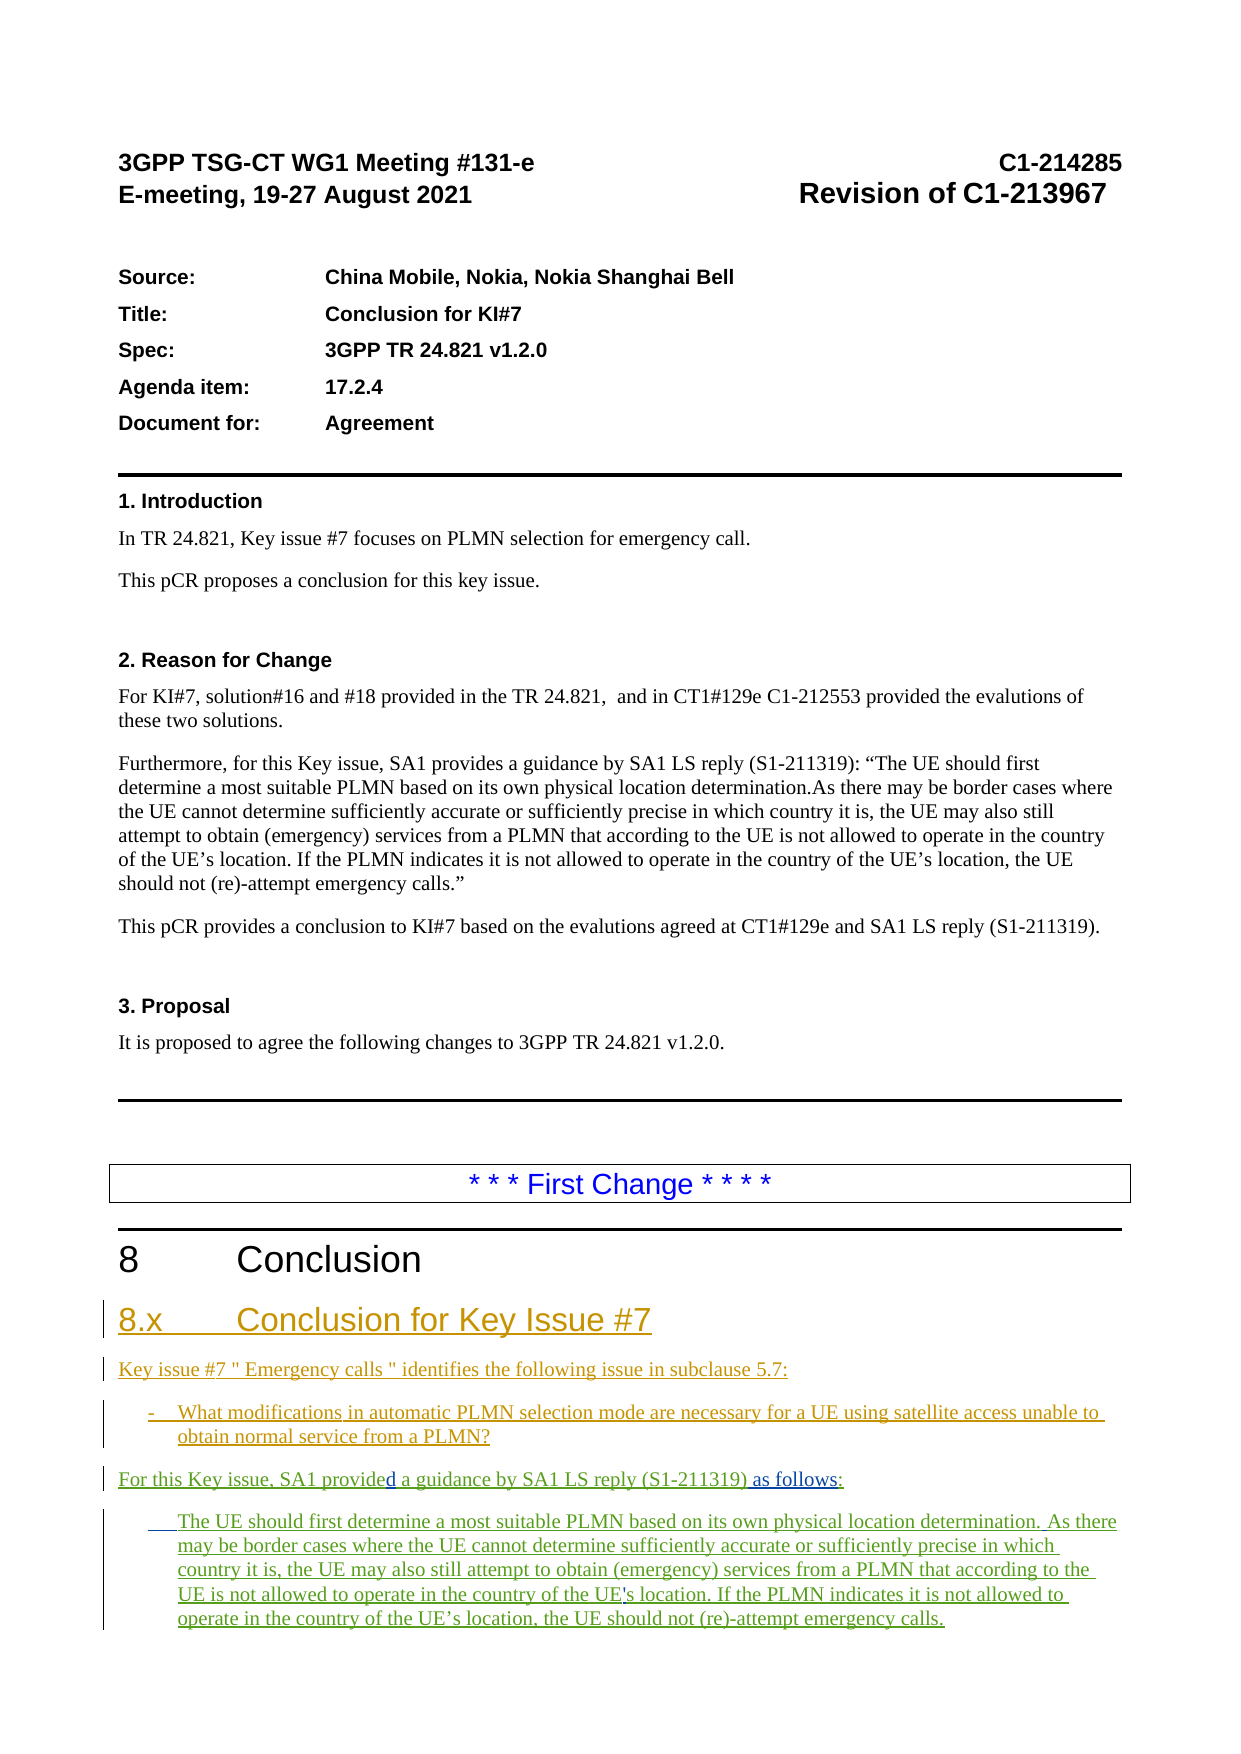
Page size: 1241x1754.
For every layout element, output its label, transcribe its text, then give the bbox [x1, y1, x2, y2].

text 3. Proposal [118, 993, 1122, 1017]
text Title: Conclusion for KI#7 [118, 302, 1122, 326]
text E-meeting, 19-27 August 2021 Revision of C1-213967 [118, 176, 1122, 210]
subtitle 8 Conclusion [118, 1231, 1122, 1281]
text Agenda item: 17.2.4 [118, 374, 1122, 398]
text In TR 24.821, Key issue #7 focuses on PLMN selection for emergency call. [118, 526, 1122, 550]
text 3GPP TSG-CT WG1 Meeting #131-e C1-214285 [118, 148, 1122, 176]
text Spec: 3GPP TR 24.821 v1.2.0 [118, 338, 1122, 362]
text This pCR provides a conclusion to KI#7 based on the evalutions agreed at CT1#129e and SA1 LS reply (S1-211319). [118, 914, 1122, 938]
text It is proposed to agree the following changes to 3GPP TR 24.821 v1.2.0. [118, 1030, 1122, 1054]
text Source: China Mobile, Nokia, Nokia Shanghai Bell [118, 265, 1122, 289]
text 1. Introduction [118, 489, 1122, 513]
text This pCR proposes a conclusion for this key issue. [118, 568, 1122, 592]
text For KI#7, solution#16 and #18 provided in the TR 24.821, and in CT1#129e C1-212553 provided the evalutions of these two solutions. [118, 684, 1122, 732]
text Document for: Agreement [118, 411, 1122, 435]
text 2. Reason for Change [118, 648, 1122, 672]
text * * * First Change * * * * [110, 1165, 1130, 1202]
text Furthermore, for this Key issue, SA1 provides a guidance by SA1 LS reply (S1-211319): “The UE should first determine a most suitable PLMN based on its own physical location determination.As there may be border cases where the UE cannot determine sufficiently accurate or sufficiently precise in which country it is, the UE may also still attempt to obtain (emergency) services from a PLMN that according to the UE is not allowed to operate in the country of the UE’s location. If the PLMN indicates it is not allowed to operate in the country of the UE’s location, the UE should not (re)-attempt emergency calls.” [118, 751, 1122, 895]
